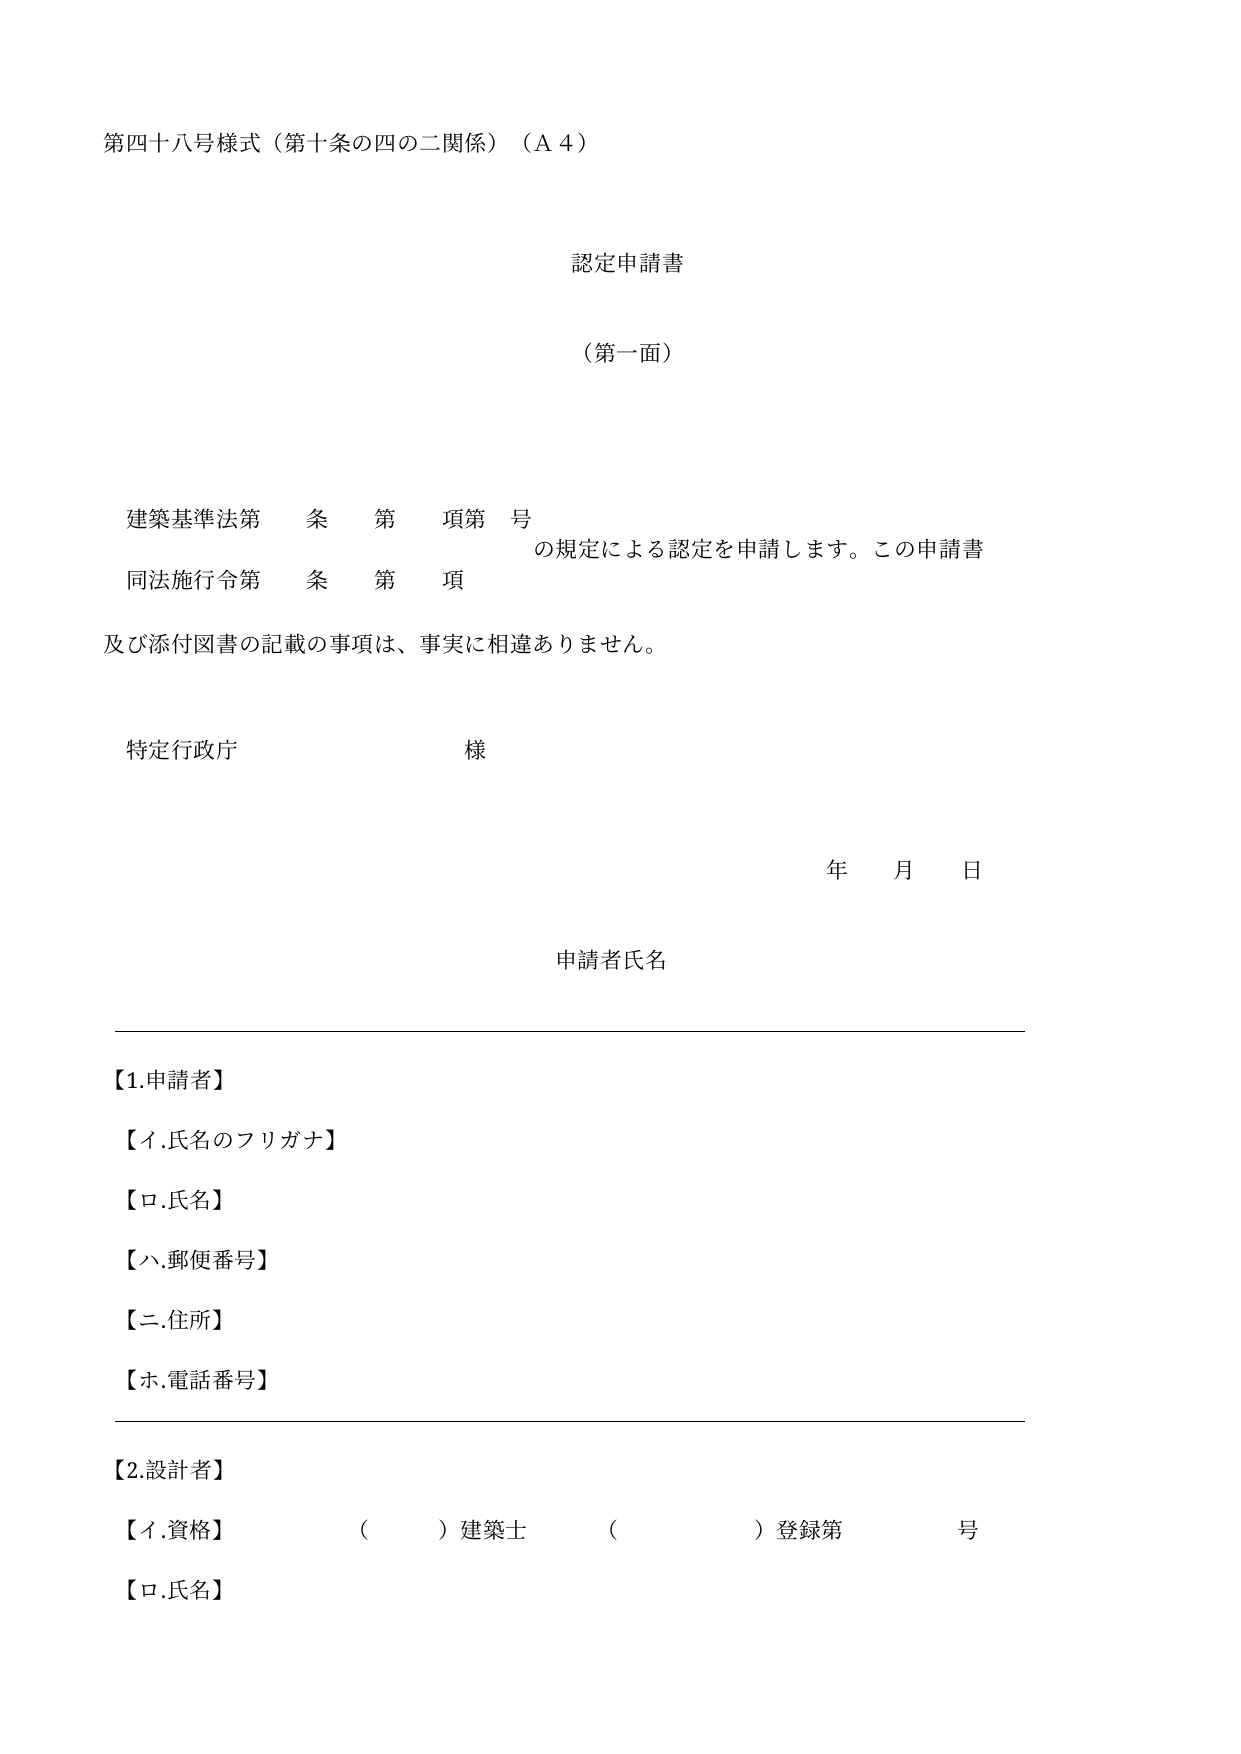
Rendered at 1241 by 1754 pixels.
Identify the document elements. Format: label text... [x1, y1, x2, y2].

text 同法施行令第 条 第 項 [103, 563, 1152, 628]
text 【イ.資格】 （ ）建築士 （ ）登録第 号 [103, 1499, 1152, 1559]
text 特定行政庁 様 [103, 719, 1152, 779]
text 【2.設計者】 [103, 1439, 1152, 1499]
text 及び添付図書の記載の事項は、事実に相違ありません。 [103, 628, 1033, 659]
text 【ロ.氏名】 [103, 1559, 1152, 1619]
text 申請者氏名 [103, 929, 1152, 989]
text 【ホ.電話番号】 [103, 1349, 1152, 1409]
text 【イ.氏名のフリガナ】 [103, 1109, 1152, 1169]
text 第四十八号様式（第十条の四の二関係）（Ａ４） [103, 112, 1152, 172]
text 【ハ.郵便番号】 [103, 1229, 1152, 1289]
text 年 月 日 [103, 839, 1152, 899]
text 【1.申請者】 [103, 1049, 1152, 1109]
text 認定申請書 [103, 232, 1152, 292]
text （第一面） [103, 322, 1152, 382]
text 【ニ.住所】 [103, 1289, 1152, 1349]
text 建築基準法第 条 第 項第 号の規定による認定を申請します。この申請書 [103, 502, 1152, 563]
text 【ロ.氏名】 [103, 1169, 1152, 1229]
